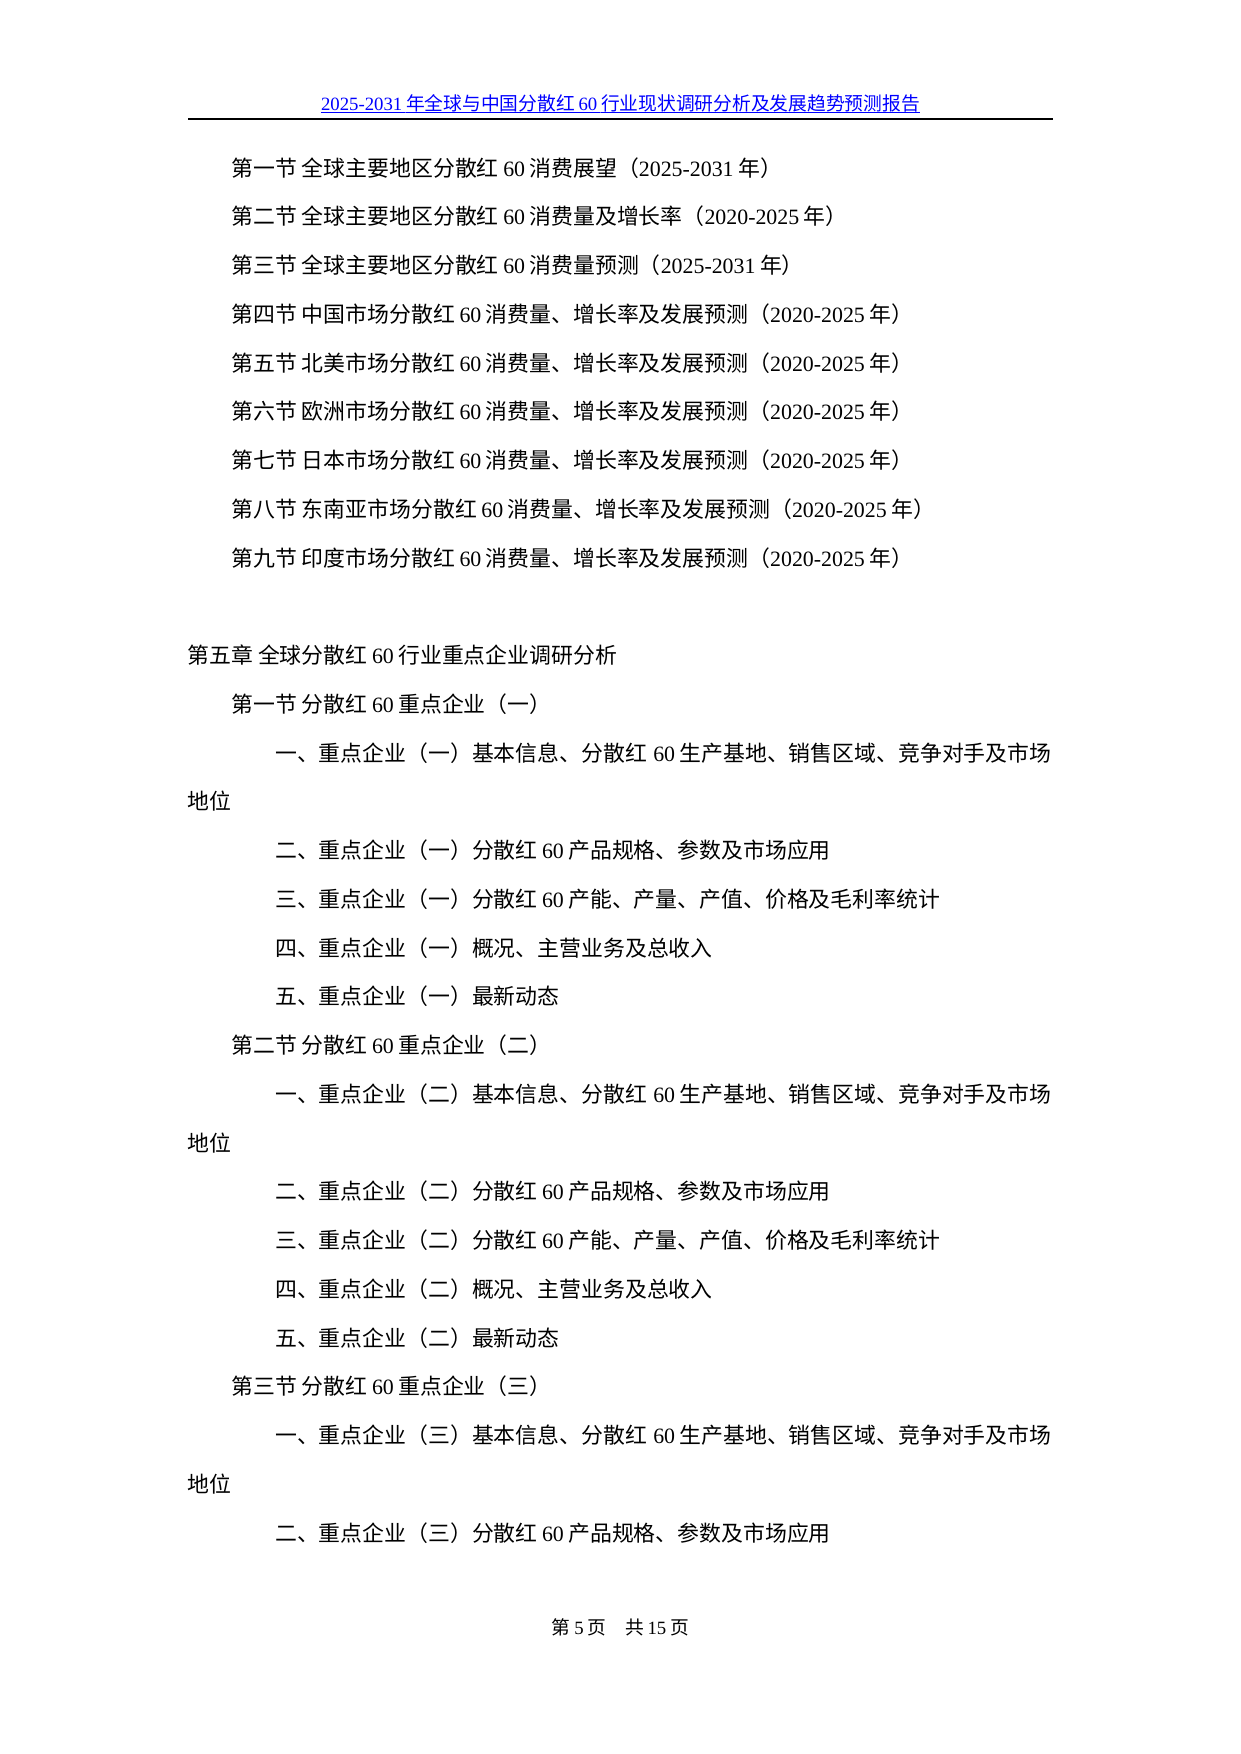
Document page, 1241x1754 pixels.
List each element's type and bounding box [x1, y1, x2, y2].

text [187, 150, 1053, 1548]
